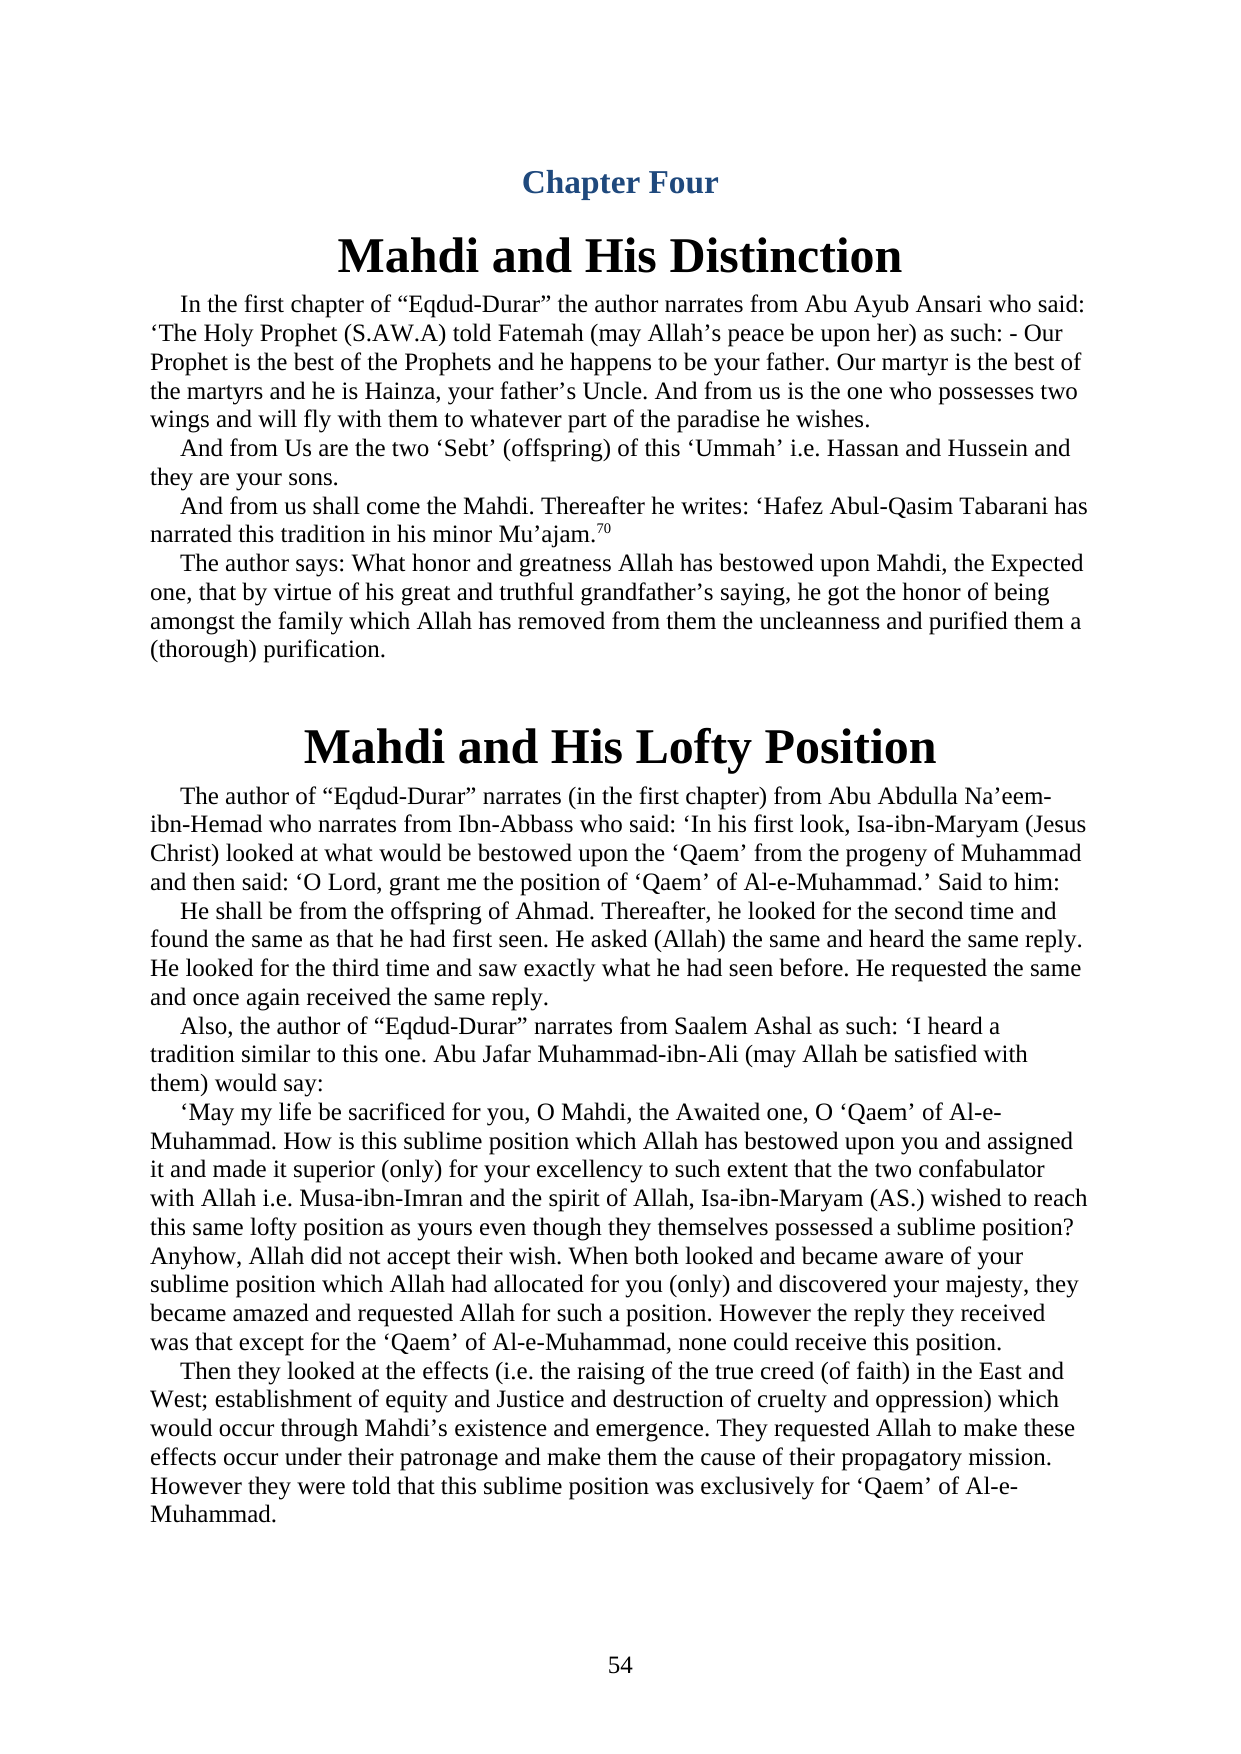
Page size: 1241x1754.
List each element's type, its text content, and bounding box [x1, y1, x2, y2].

text He shall be from the offspring of Ahmad. Thereafter, he looked for the second time and found the same as that he had first seen. He asked (Allah) the same and heard the same reply. He looked for the third time and saw exactly what he had seen before. He requested the same and once again received the same reply. [150, 896, 1090, 1011]
text Also, the author of “Eqdud-Durar” narrates from Saalem Ashal as such: ‘I heard a tradition similar to this one. Abu Jafar Muhammad-ibn-Ali (may Allah be satisfied with them) would say: [150, 1011, 1090, 1097]
text And from Us are the two ‘Sebt’ (offspring) of this ‘Ummah’ i.e. Hassan and Hussein and they are your sons. [150, 433, 1090, 491]
text ‘May my life be sacrificed for you, O Mahdi, the Awaited one, O ‘Qaem’ of Al-e-Muhammad. How is this sublime position which Allah has bestowed upon you and assigned it and made it superior (only) for your excellency to such extent that the two confabulator with Allah i.e. Musa-ibn-Imran and the spirit of Allah, Isa-ibn-Maryam (AS.) wished to reach this same lofty position as yours even though they themselves possessed a sublime position? Anyhow, Allah did not accept their wish. When both looked and became aware of your sublime position which Allah had allocated for you (only) and discovered your majesty, they became amazed and requested Allah for such a position. However the reply they received was that except for the ‘Qaem’ of Al-e-Muhammad, none could receive this position. [150, 1097, 1090, 1356]
subtitle Chapter Four [150, 162, 1090, 201]
text Mahdi and His Lofty Position [150, 717, 1090, 774]
text The author of “Eqdud-Durar” narrates (in the first chapter) from Abu Abdulla Na’eem-ibn-Hemad who narrates from Ibn-Abbass who said: ‘In his first look, Isa-ibn-Maryam (Jesus Christ) looked at what would be bestowed upon the ‘Qaem’ from the progeny of Muhammad and then said: ‘O Lord, grant me the position of ‘Qaem’ of Al-e-Muhammad.’ Said to him: [150, 781, 1090, 896]
text And from us shall come the Mahdi. Thereafter he writes: ‘Hafez Abul-Qasim Tabarani has narrated this tradition in his minor Mu’ajam. [150, 491, 1090, 548]
text In the first chapter of “Eqdud-Durar” the author narrates from Abu Ayub Ansari who said: ‘The Holy Prophet (S.AW.A) told Fatemah (may Allah’s peace be upon her) as such: - Our Prophet is the best of the Prophets and he happens to be your father. Our martyr is the best of the martyrs and he is Hainza, your father’s Uncle. And from us is the one who possesses two wings and will fly with them to whatever part of the paradise he wishes. [150, 289, 1090, 433]
text The author says: What honor and greatness Allah has bestowed upon Mahdi, the Expected one, that by virtue of his great and truthful grandfather’s saying, he got the honor of being amongst the family which Allah has removed from them the uncleanness and purified them a (thorough) purification. [150, 548, 1090, 663]
text Then they looked at the effects (i.e. the raising of the true creed (of faith) in the East and West; establishment of equity and Justice and destruction of cruelty and oppression) which would occur through Mahdi’s existence and emergence. They requested Allah to make these effects occur under their patronage and make them the cause of their propagatory mission. However they were told that this sublime position was exclusively for ‘Qaem’ of Al-e-Muhammad. [150, 1356, 1090, 1528]
text Mahdi and His Distinction [150, 226, 1090, 283]
